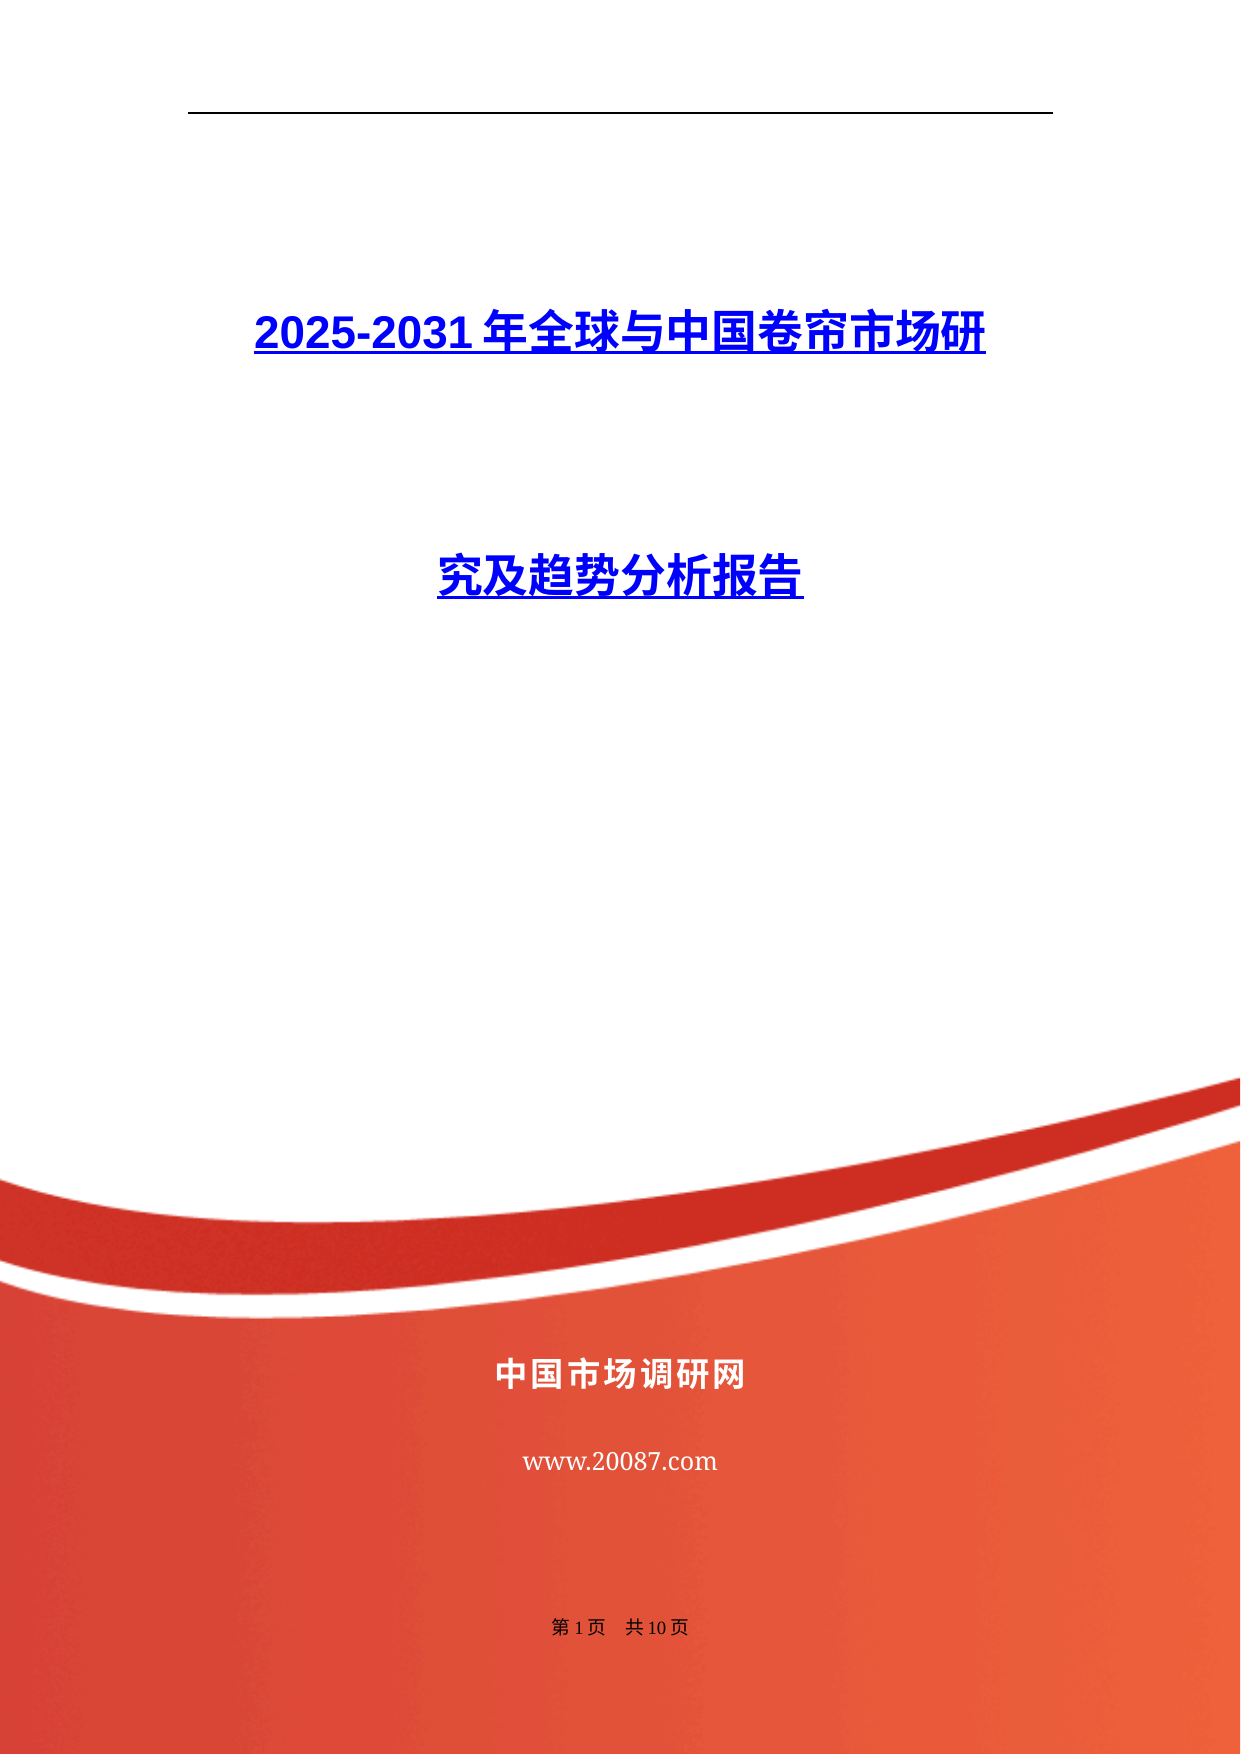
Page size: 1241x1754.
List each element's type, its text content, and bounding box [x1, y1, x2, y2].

text www.20087.com [187, 1428, 1053, 1493]
subtitle 中国市场调研网 [187, 1339, 1053, 1404]
picture [0, 1006, 1241, 1754]
table_header 2025-2031年全球与中国卷帘市场研究及趋势分析报告 [188, 207, 1053, 773]
